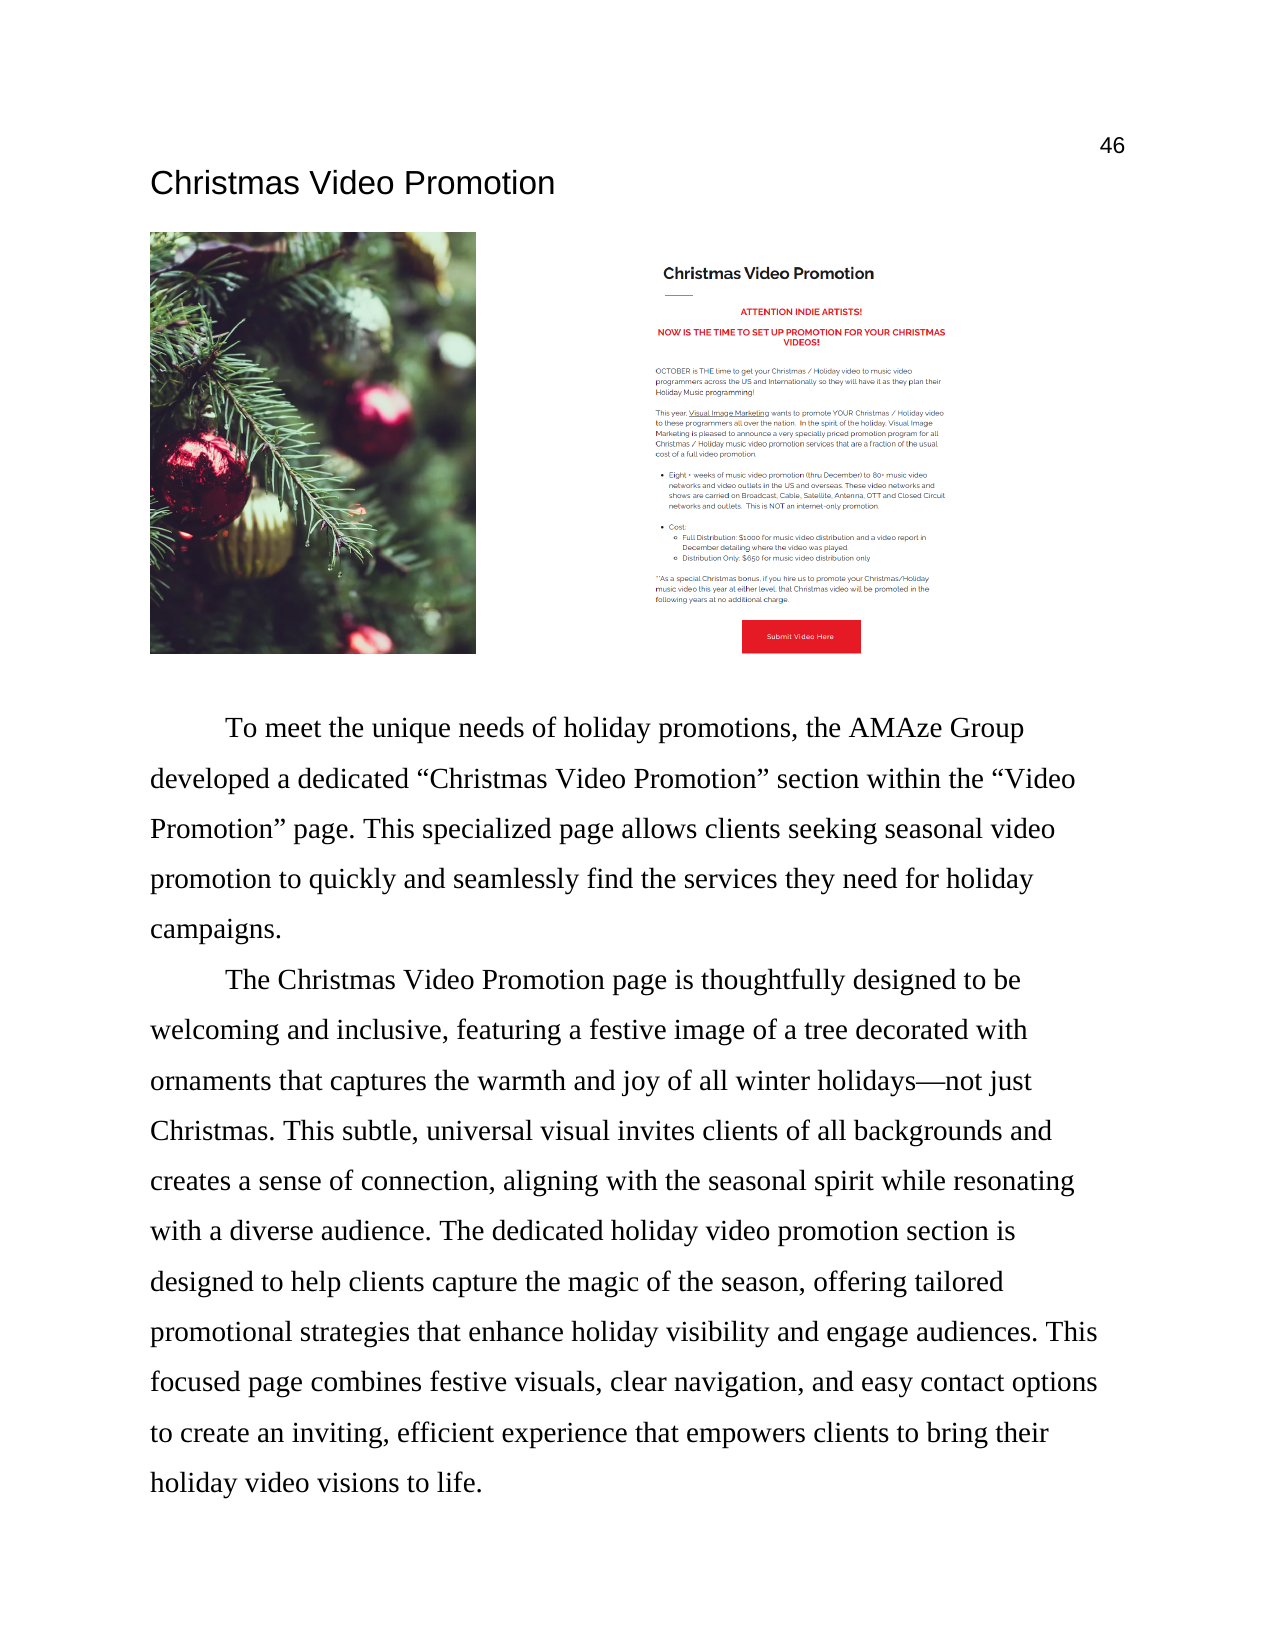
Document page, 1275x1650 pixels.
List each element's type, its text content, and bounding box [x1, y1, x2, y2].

picture [150, 232, 1125, 658]
text To meet the unique needs of holiday promotions, the AMAze Group developed a dedicated “Christmas Video Promotion” section within the “Video Promotion” page. This specialized page allows clients seeking seasonal video promotion to quickly and seamlessly find the services they need for holiday campaigns. [150, 710, 1125, 945]
text The Christmas Video Promotion page is thoughtfully designed to be welcoming and inclusive, featuring a festive image of a tree decorated with ornaments that captures the warmth and joy of all winter holidays—not just Christmas. This subtle, universal visual invites clients of all backgrounds and creates a sense of connection, aligning with the seasonal spirit while resonating with a diverse audience. The dedicated holiday video promotion section is designed to help clients capture the magic of the season, offering tailored promotional strategies that enhance holiday visibility and engage audiences. This focused page combines festive visuals, clear navigation, and easy contact options to create an inviting, efficient experience that empowers clients to bring their holiday video visions to life. [150, 962, 1125, 1499]
subtitle Christmas Video Promotion [150, 163, 1125, 201]
